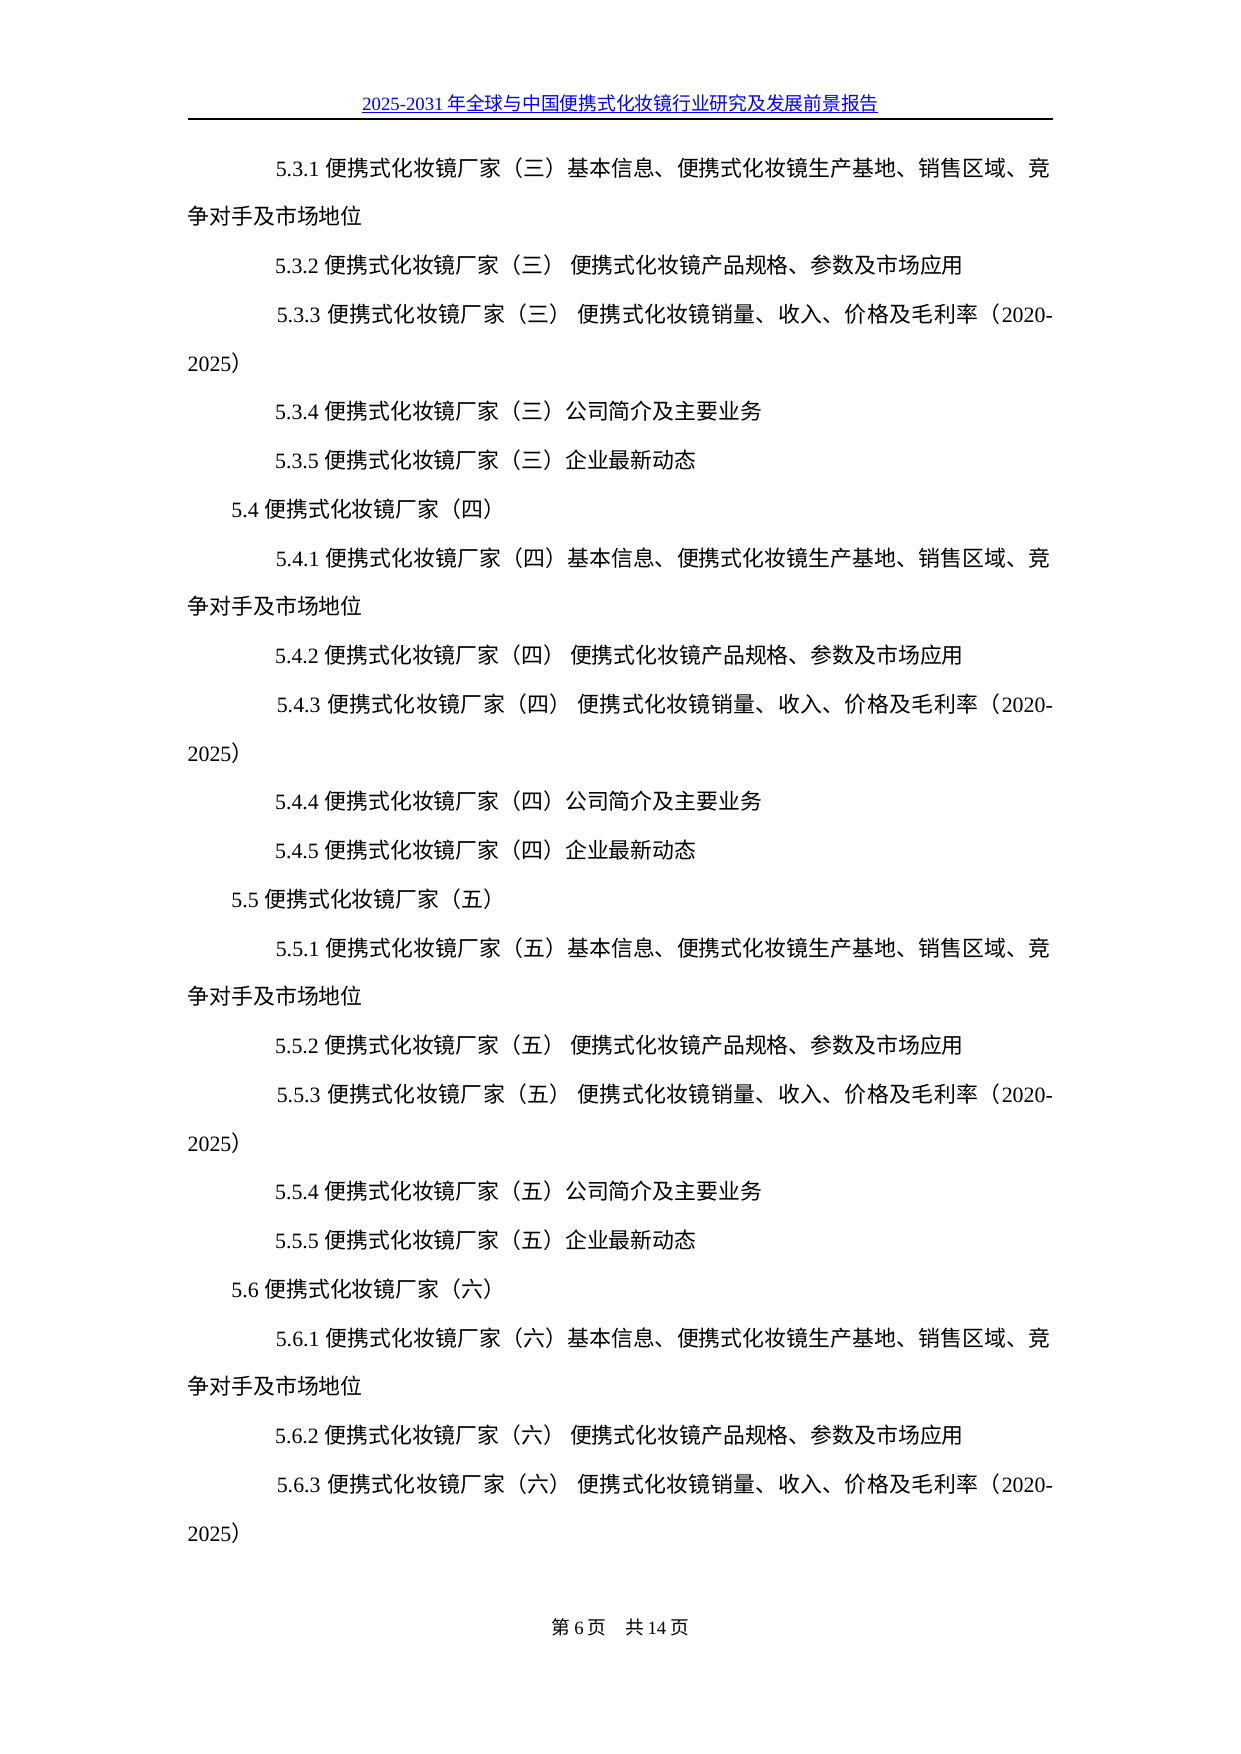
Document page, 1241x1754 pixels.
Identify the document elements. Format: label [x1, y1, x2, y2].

text [187, 150, 1053, 1548]
